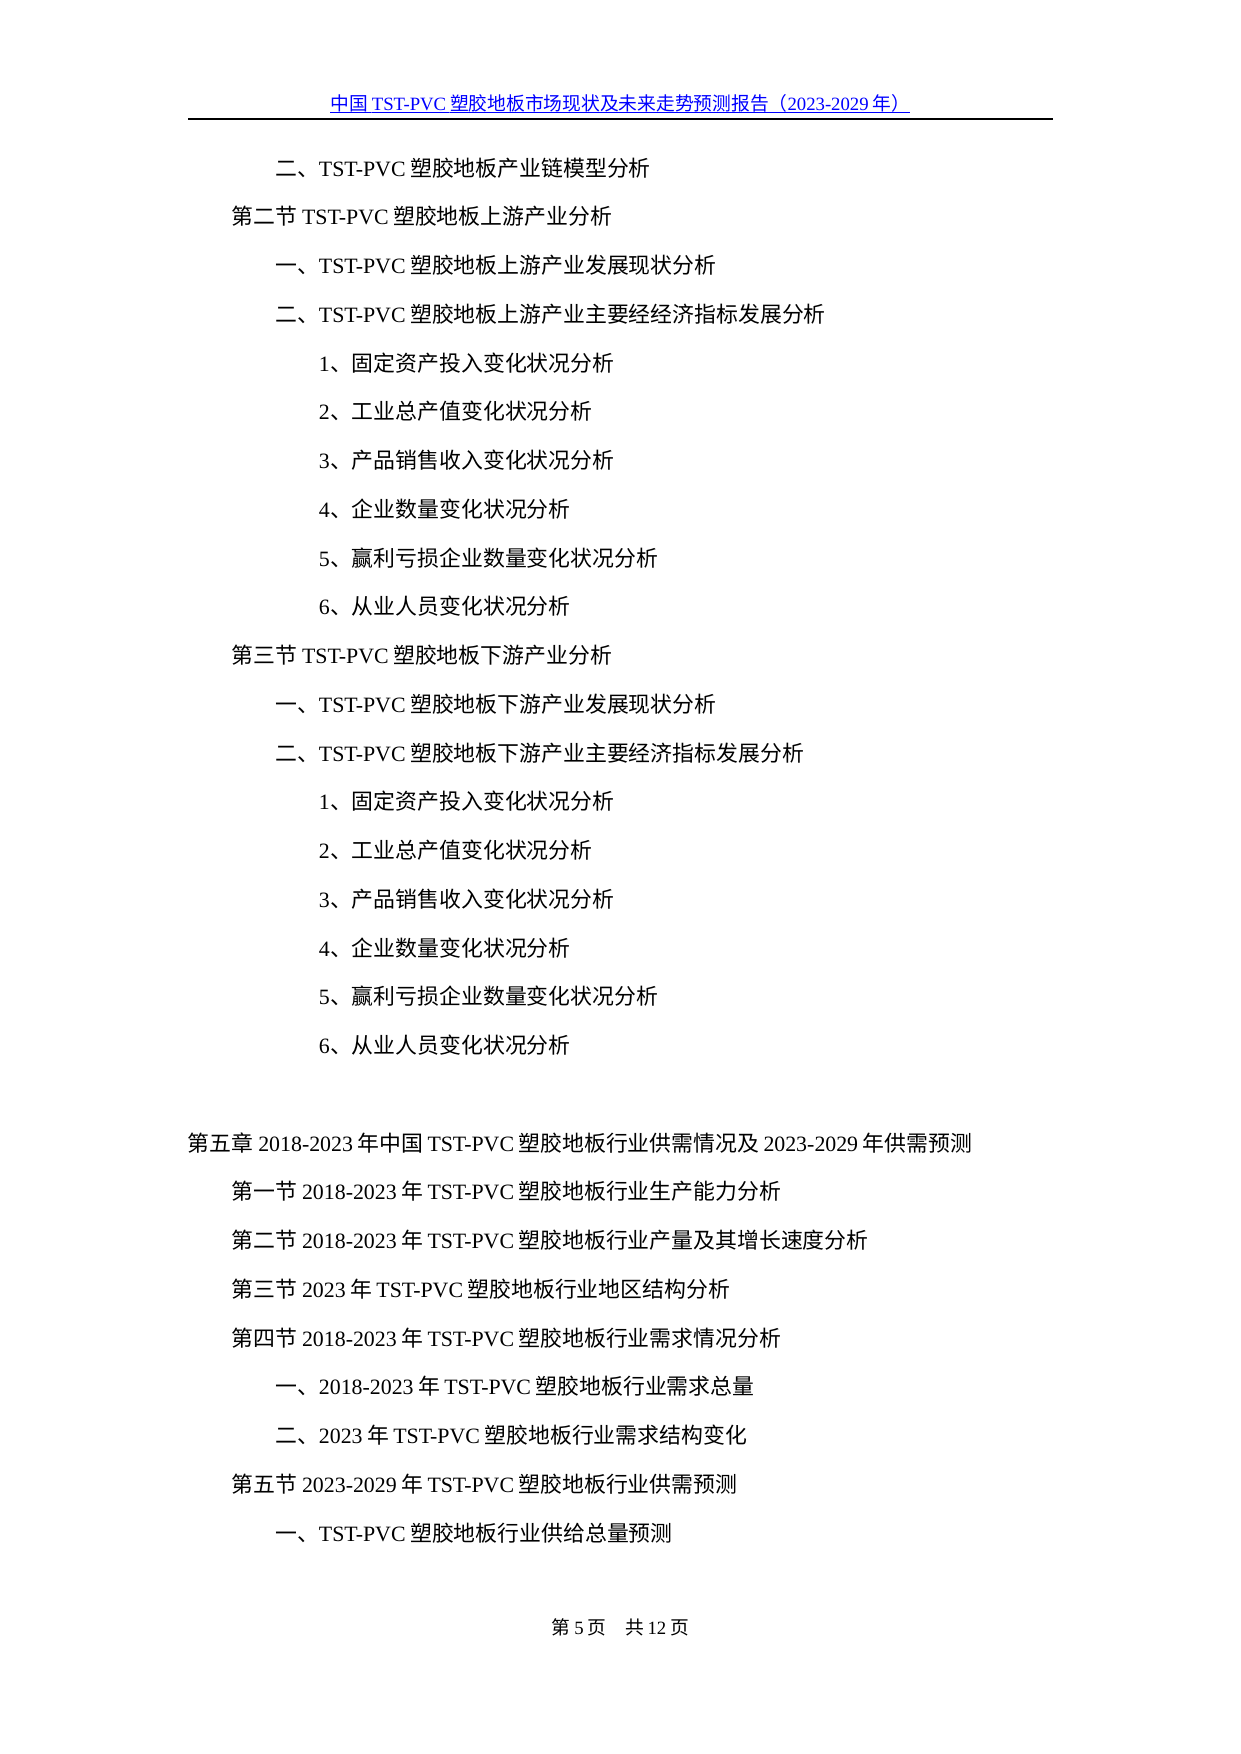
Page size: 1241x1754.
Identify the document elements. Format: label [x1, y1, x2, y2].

text [187, 150, 1053, 1548]
